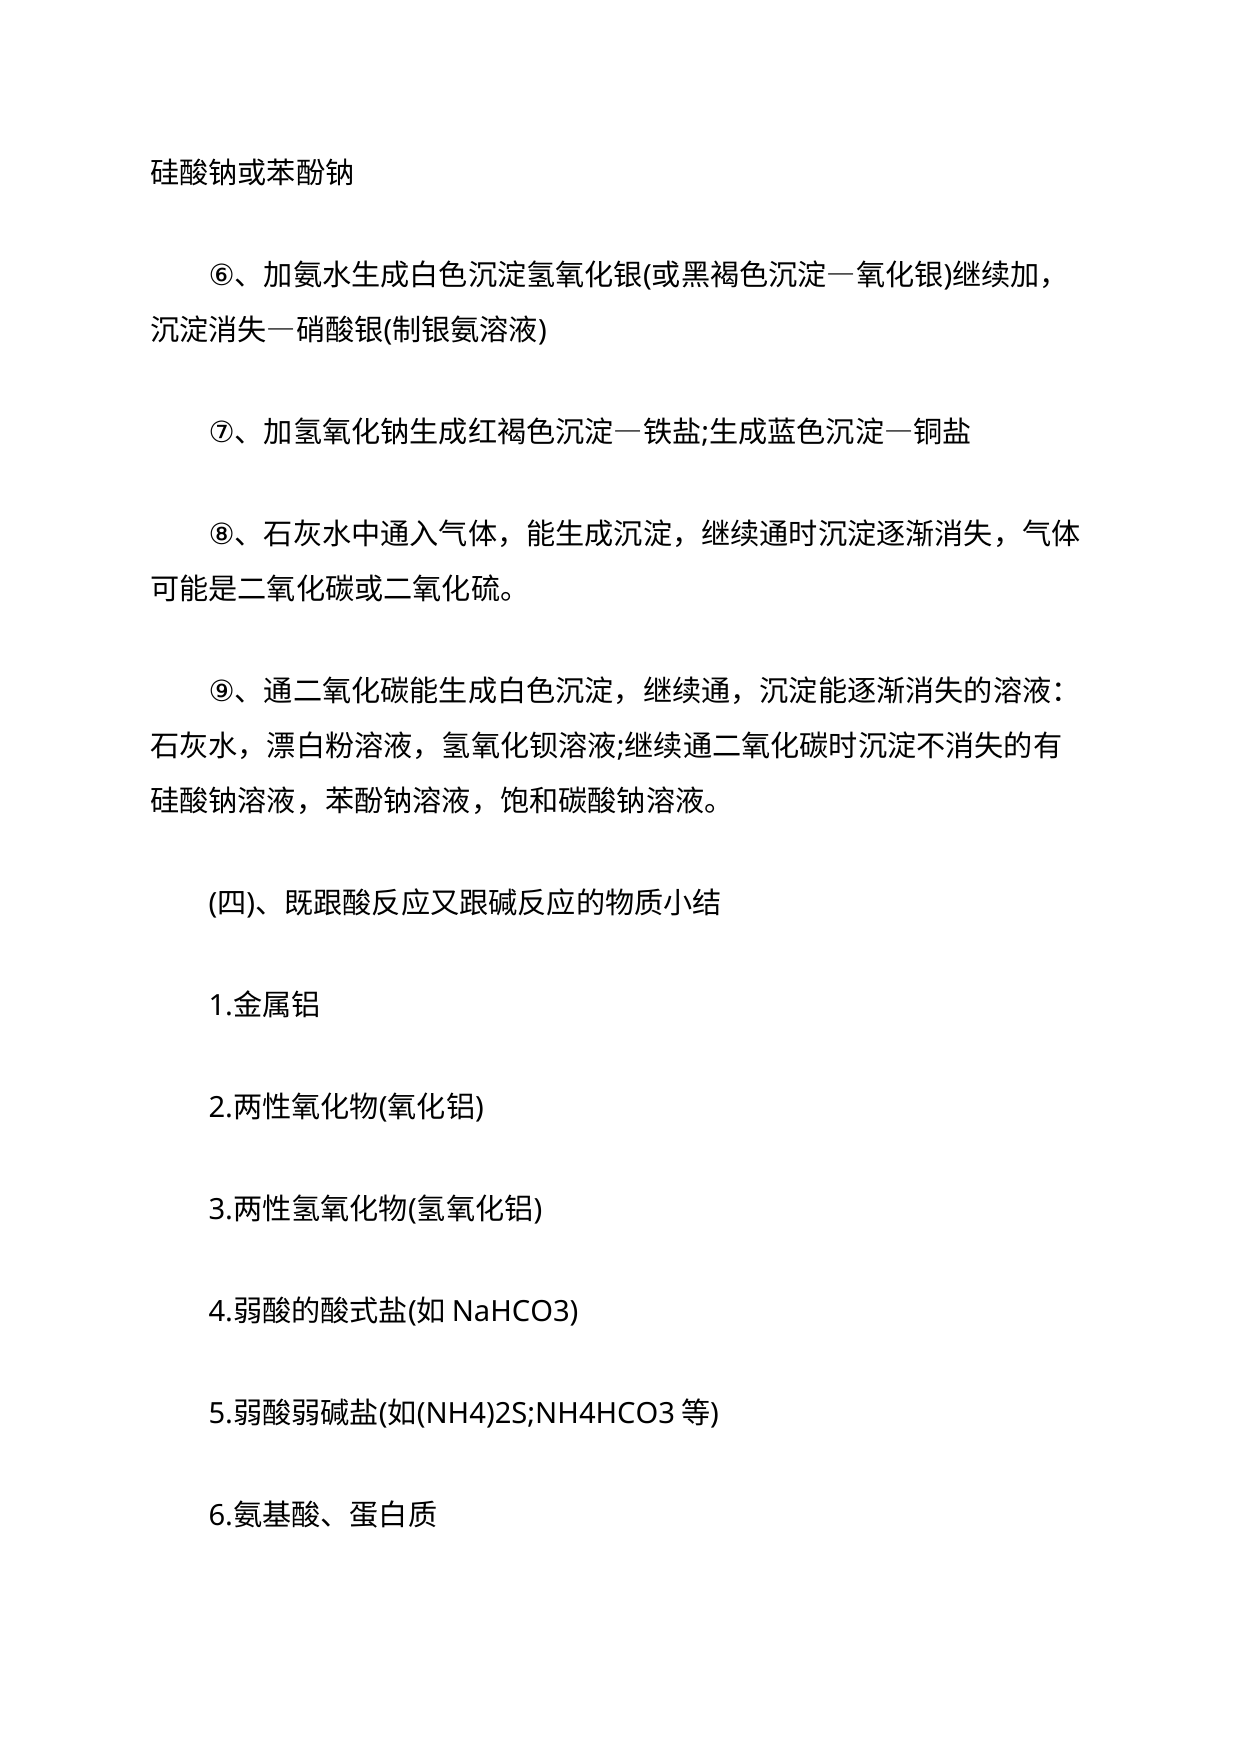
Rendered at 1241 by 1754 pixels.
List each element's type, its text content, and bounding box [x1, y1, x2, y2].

text 2.两性氧化物(氧化铝) [150, 1083, 1090, 1126]
text 5.弱酸弱碱盐(如(NH4)2S;NH4HCO3等) [150, 1389, 1090, 1432]
text ⑥、加氨水生成白色沉淀氢氧化银(或黑褐色沉淀—氧化银)继续加，沉淀消失—硝酸银(制银氨溶液) [150, 252, 1090, 349]
text ⑧、石灰水中通入气体，能生成沉淀，继续通时沉淀逐渐消失，气体可能是二氧化碳或二氧化硫。 [150, 511, 1090, 608]
text ⑨、通二氧化碳能生成白色沉淀，继续通，沉淀能逐渐消失的溶液：石灰水，漂白粉溶液，氢氧化钡溶液;继续通二氧化碳时沉淀不消失的有硅酸钠溶液，苯酚钠溶液，饱和碳酸钠溶液。 [150, 667, 1090, 820]
text 1.金属铝 [150, 981, 1090, 1024]
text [150, 150, 1090, 192]
text (四)、既跟酸反应又跟碱反应的物质小结 [150, 879, 1090, 922]
text 3.两性氢氧化物(氢氧化铝) [150, 1185, 1090, 1228]
text ⑦、加氢氧化钠生成红褐色沉淀—铁盐;生成蓝色沉淀—铜盐 [150, 409, 1090, 451]
text 4.弱酸的酸式盐(如NaHCO3) [150, 1287, 1090, 1329]
text 6.氨基酸、蛋白质 [150, 1491, 1090, 1533]
